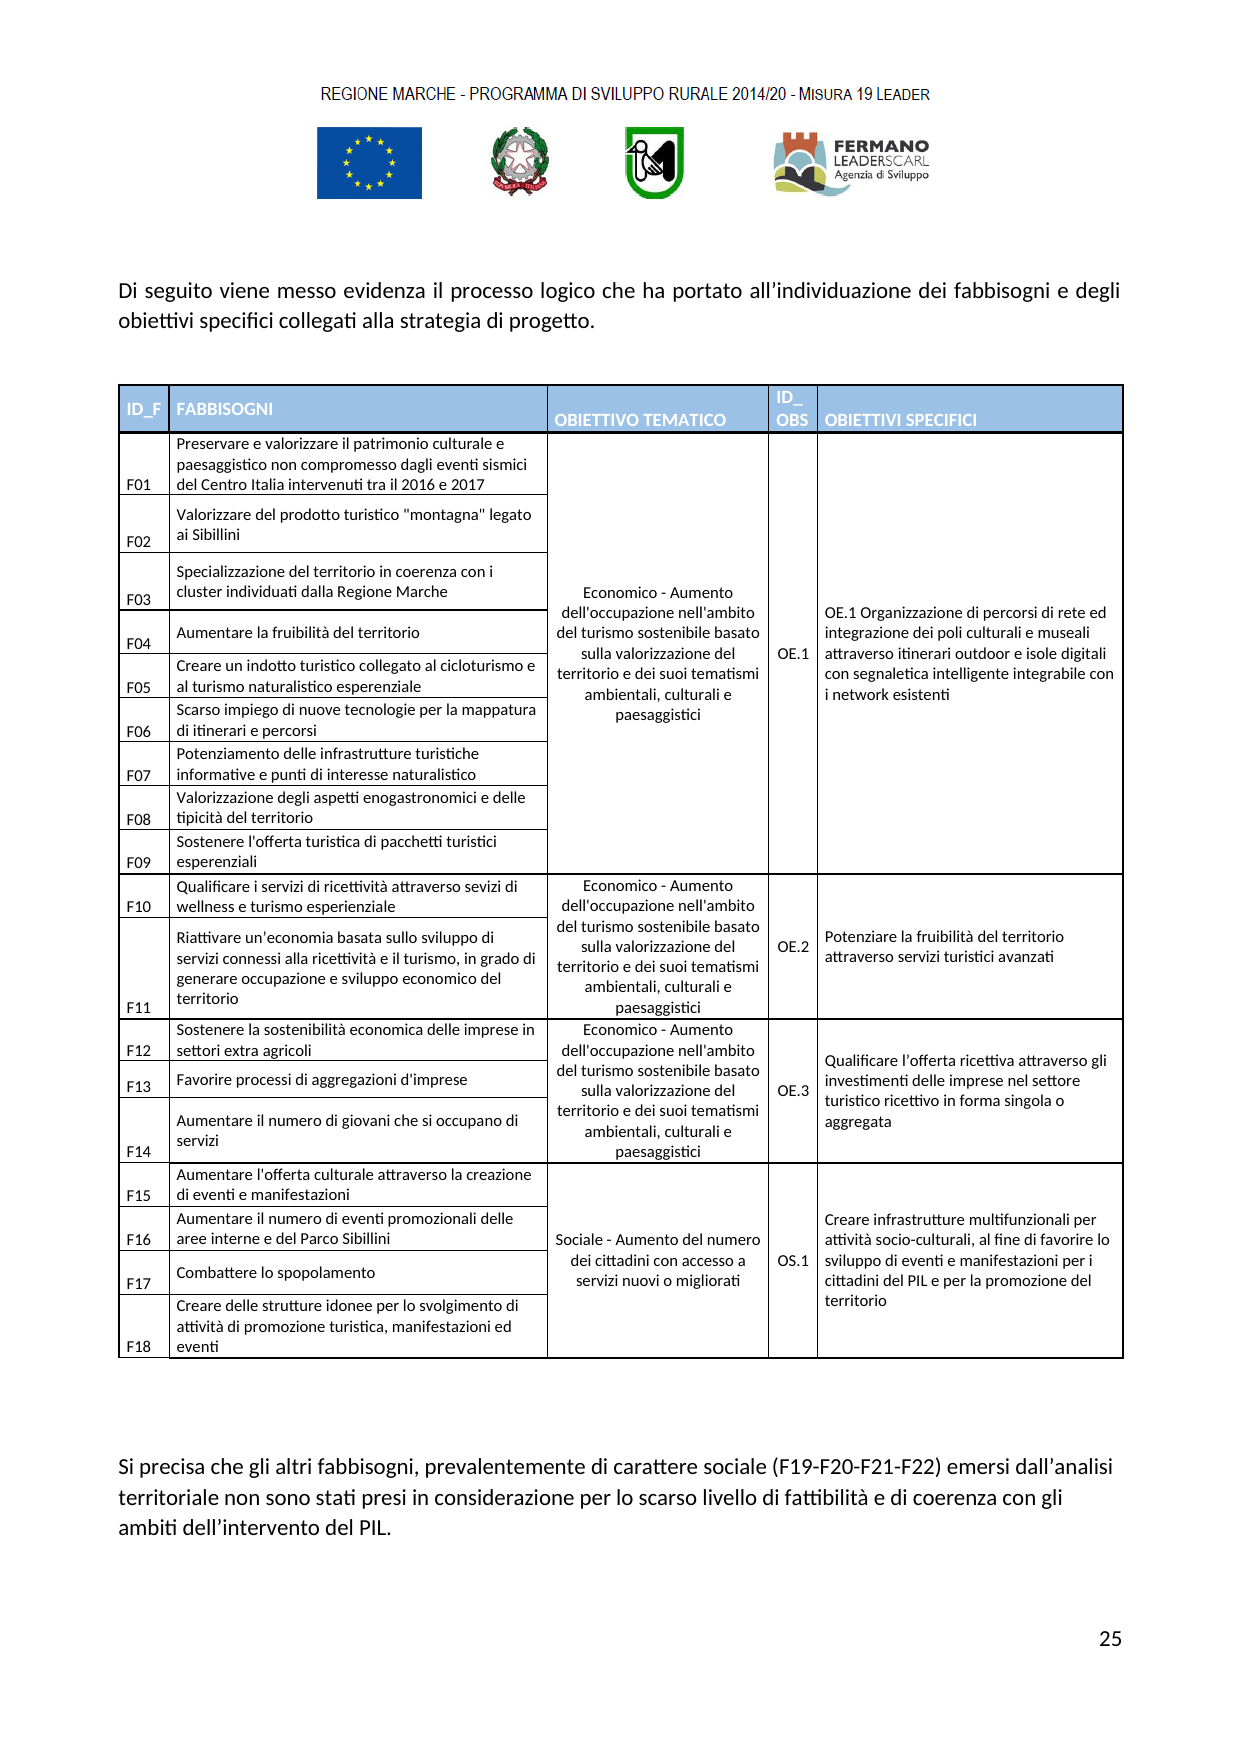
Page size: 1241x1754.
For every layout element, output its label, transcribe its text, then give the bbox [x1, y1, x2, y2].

table_cell F03 [120, 553, 169, 609]
table_cell Sostenere la sostenibilità economica delle imprese in settori extra agricoli [170, 1020, 547, 1060]
table_cell Favorire processi di aggregazioni d'imprese [170, 1061, 547, 1097]
table_cell F05 [120, 654, 169, 697]
table_cell Qualificare l’offerta ricettiva attraverso gli investimenti delle imprese nel settore turistico ricettivo in forma singola o aggregata [818, 1020, 1122, 1162]
table_cell F02 [120, 495, 169, 552]
table_cell Creare un indotto turistico collegato al cicloturismo e al turismo naturalistico esperenziale [170, 654, 547, 697]
table_cell F10 [120, 875, 169, 917]
table_cell Economico - Aumento dell'occupazione nell'ambito del turismo sostenibile basato sulla valorizzazione del territorio e dei suoi tematismi ambientali, culturali e paesaggistici [548, 1020, 768, 1162]
table_cell Sostenere l'offerta turistica di pacchetti turistici esperenziali [170, 830, 547, 873]
table_cell Valorizzare del prodotto turistico "montagna" legato ai Sibillini [170, 495, 547, 552]
table_cell Valorizzazione degli aspetti enogastronomici e delle tipicità del territorio [170, 786, 547, 829]
table_cell Riattivare un’economia basata sullo sviluppo di servizi connessi alla ricettività e il turismo, in grado di generare occupazione e sviluppo economico del territorio [170, 918, 547, 1017]
table_cell Scarso impiego di nuove tecnologie per la mappatura di itinerari e percorsi [170, 698, 547, 741]
table_header ID_F [120, 386, 168, 431]
table_cell Creare infrastrutture multifunzionali per attività socio-culturali, al fine di favorire lo sviluppo di eventi e manifestazioni per i cittadini del PIL e per la promozione del territorio [818, 1164, 1122, 1357]
table_cell Specializzazione del territorio in coerenza con i cluster individuati dalla Regione Marche [170, 553, 547, 609]
table_cell Creare delle strutture idonee per lo svolgimento di attività di promozione turistica, manifestazioni ed eventi [170, 1295, 547, 1357]
table_cell OE.1 [769, 434, 817, 873]
table_cell OE.1 Organizzazione di percorsi di rete ed integrazione dei poli culturali e museali attraverso itinerari outdoor e isole digitali con segnaletica intelligente integrabile con i network esistenti [818, 434, 1122, 873]
table_cell Qualificare i servizi di ricettività attraverso sevizi di wellness e turismo esperienziale [170, 875, 547, 917]
table_cell F09 [120, 830, 169, 873]
text Di seguito viene messo evidenza il processo logico che ha portato all’individuazione dei fabbisogni e degli obiettivi specifici collegati alla strategia di progetto. [118, 276, 1122, 334]
table_cell F18 [120, 1295, 169, 1357]
table_header ID_OBS [769, 386, 817, 431]
table_header OBIETTIVO TEMATICO [548, 386, 768, 431]
table_cell Economico - Aumento dell'occupazione nell'ambito del turismo sostenibile basato sulla valorizzazione del territorio e dei suoi tematismi ambientali, culturali e paesaggistici [548, 434, 768, 873]
table_cell Sociale - Aumento del numero dei cittadini con accesso a servizi nuovi o migliorati [548, 1164, 768, 1357]
table_header OBIETTIVI SPECIFICI [818, 386, 1122, 431]
table_cell Economico - Aumento dell'occupazione nell'ambito del turismo sostenibile basato sulla valorizzazione del territorio e dei suoi tematismi ambientali, culturali e paesaggistici [548, 875, 768, 1017]
table_cell Aumentare il numero di giovani che si occupano di servizi [170, 1098, 547, 1162]
table_cell Aumentare l'offerta culturale attraverso la creazione di eventi e manifestazioni [170, 1164, 547, 1206]
table_cell F14 [120, 1098, 169, 1162]
table_cell F07 [120, 742, 169, 785]
table_cell F12 [120, 1020, 169, 1060]
table_cell Preservare e valorizzare il patrimonio culturale e paesaggistico non compromesso dagli eventi sismici del Centro Italia intervenuti tra il 2016 e 2017 [170, 434, 547, 494]
table_cell F16 [120, 1207, 169, 1249]
table_cell F04 [120, 611, 169, 653]
table_cell Aumentare la fruibilità del territorio [170, 611, 547, 653]
table_cell F06 [120, 698, 169, 741]
table_cell F01 [120, 434, 169, 494]
table_cell Potenziamento delle infrastrutture turistiche informative e punti di interesse naturalistico [170, 742, 547, 785]
table_cell F11 [120, 918, 169, 1017]
table_cell OS.1 [769, 1164, 817, 1357]
table_cell OE.2 [769, 875, 817, 1017]
table_cell Aumentare il numero di eventi promozionali delle aree interne e del Parco Sibillini [170, 1207, 547, 1249]
table_cell F15 [120, 1163, 169, 1206]
table_cell F13 [120, 1061, 169, 1097]
table_cell Potenziare la fruibilità del territorio attraverso servizi turistici avanzati [818, 875, 1122, 1017]
table_cell F17 [120, 1251, 169, 1293]
table_cell F08 [120, 786, 169, 829]
text Si precisa che gli altri fabbisogni, prevalentemente di carattere sociale (F19-F20-F21-F22) emersi dall’analisi territoriale non sono stati presi in considerazione per lo scarso livello di fattibilità e di coerenza con gli ambiti dell’intervento del PIL. [118, 1452, 1122, 1541]
table_cell OE.3 [769, 1020, 817, 1162]
table_cell Combattere lo spopolamento [170, 1251, 547, 1293]
table_header FABBISOGNI [170, 386, 547, 431]
